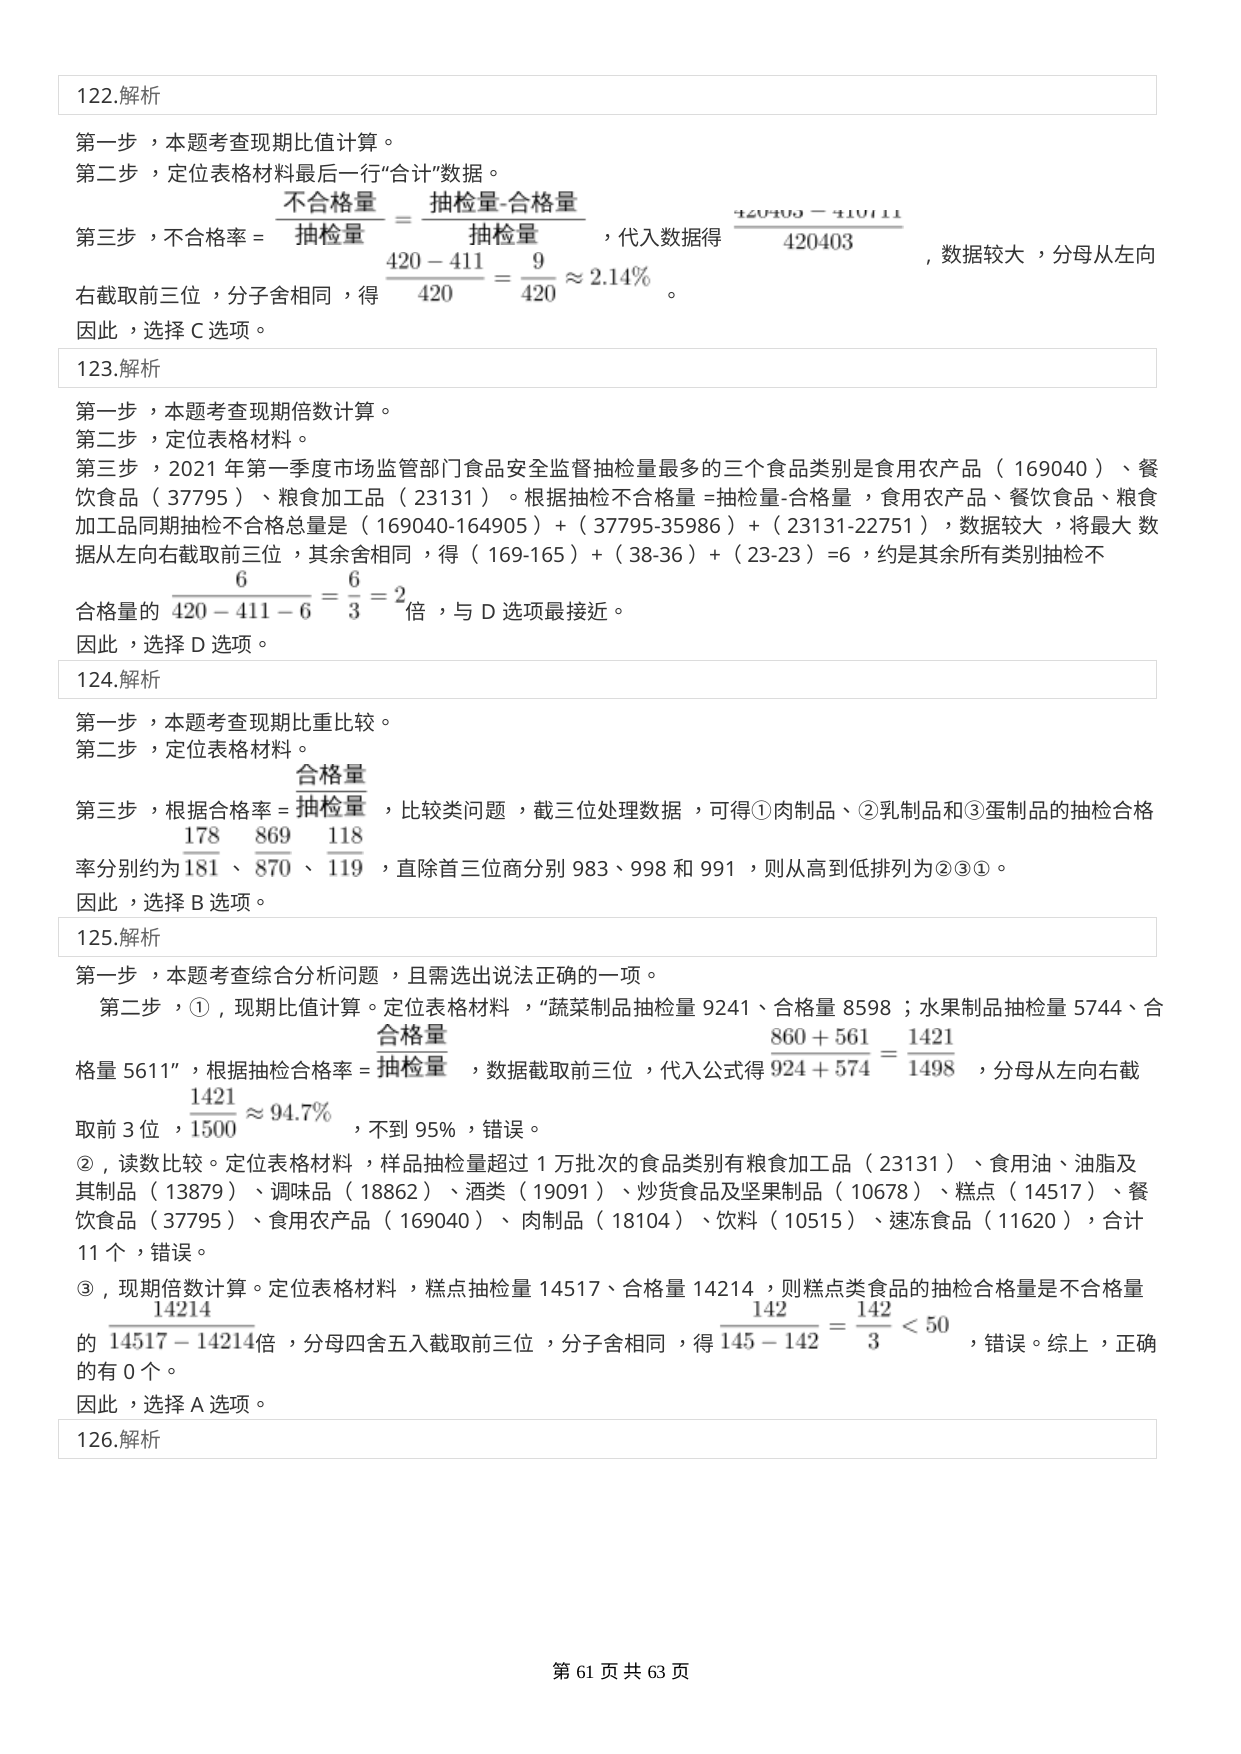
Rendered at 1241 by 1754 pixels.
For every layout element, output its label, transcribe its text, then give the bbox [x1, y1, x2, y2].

table_header 122.解析 [59, 76, 1156, 113]
text 11 个 ，错误。 [77, 1242, 1165, 1264]
text 因此 ，选择 A 选项。 [77, 1395, 1165, 1417]
picture [385, 252, 652, 304]
text 第三步 ，2021 年第一季度市场监管部门食品安全监督抽检量最多的三个食品类别是食用农产品（ 169040 ）、餐 饮食品（ 37795 ）、粮食加工品（ 23131 ）。根据抽检不合格量 =抽检量-合格量 ，食用农产品、餐饮食品、粮食 加工品同期抽检不合格总量是（ 169040-164905 ）+（ 37795-35986 ）+（ 23131-22751 ），数据较大 ，将最大 数据从左向右截取前三位 ，其余舍相同 ，得（ 169-165 ）+（ 38-36 ）+（ 23-23 ）=6 ，约是其余所有类别抽检不 [75, 454, 1159, 569]
text , 数据较大 ，分母从左向 [926, 245, 1165, 267]
text 第二步 ，① , 现期比值计算。定位表格材料 ，“蔬菜制品抽检量 9241、合格量 8598 ；水果制品抽检量 5744、合 [59, 997, 1164, 1020]
picture [295, 764, 368, 819]
picture [171, 569, 406, 620]
text 因此 ，选择 D 选项。 [77, 635, 1165, 657]
table_header 125.解析 [59, 918, 1156, 956]
text 第一步 ，本题考查现期比值计算。 [75, 133, 727, 155]
text 格量 5611” ，根据抽检合格率 = ，数据截取前三位 ，代入公式得 ，分母从左向右截 取前 3 位 ， ，不到 95% ，错误。 [75, 1024, 1164, 1144]
text ② , 读数比较。定位表格材料 ，样品抽检量超过 1 万批次的食品类别有粮食加工品（ 23131 ）、食用油、油脂及 其制品（ 13879 ）、调味品（ 18862 ）、酒类（ 19091 ）、炒货食品及坚果制品（ 10678 ）、糕点（ 14517 ）、餐 饮食品（ 37795 ）、食用农产品（ 169040 ）、 肉制品（ 18104 ）、饮料（ 10515 ）、速冻食品（ 11620 ），合计 [75, 1149, 1162, 1234]
table_header 124.解析 [59, 661, 1156, 698]
picture [325, 825, 364, 877]
text 第二步 ，定位表格材料最后一行“合计”数据。 [75, 164, 727, 186]
picture [770, 1028, 955, 1079]
text 第一步 ，本题考查综合分析问题 ，且需选出说法正确的一项。 [75, 966, 1165, 988]
picture [189, 1087, 333, 1138]
picture [376, 1024, 449, 1079]
picture [719, 1301, 949, 1352]
table_header 123.解析 [59, 349, 1156, 387]
text 因此 ，选择 C 选项。 [77, 320, 727, 341]
picture [181, 825, 220, 877]
text 合格量的 倍 ，与 D 选项最接近。 [75, 570, 1165, 626]
text 因此 ，选择 B 选项。 [77, 893, 1165, 915]
picture [275, 190, 587, 245]
table_header 126.解析 [59, 1420, 1156, 1457]
text 第一步 ，本题考查现期比重比较。 第二步 ，定位表格材料。 [75, 708, 399, 764]
text 第三步 ，根据合格率 = ，比较类问题 ，截三位处理数据 ，可得①肉制品、②乳制品和③蛋制品的抽检合格 率分别约为 、 、 ，直除首三位商分别 983、998 和 991 ，则从高到低排列为②③①。 [75, 764, 1160, 882]
text 第一步 ，本题考查现期倍数计算。 第二步 ，定位表格材料。 [75, 397, 399, 453]
picture [108, 1301, 256, 1352]
picture [733, 210, 904, 252]
text ③ , 现期倍数计算。定位表格材料 ，糕点抽检量 14517、合格量 14214 ，则糕点类食品的抽检合格量是不合格量 的 倍 ，分母四舍五入截取前三位 ，分子舍相同 ，得 ，错误。综上 ，正确 的有 0 个。 [76, 1274, 1165, 1385]
picture [253, 825, 292, 877]
